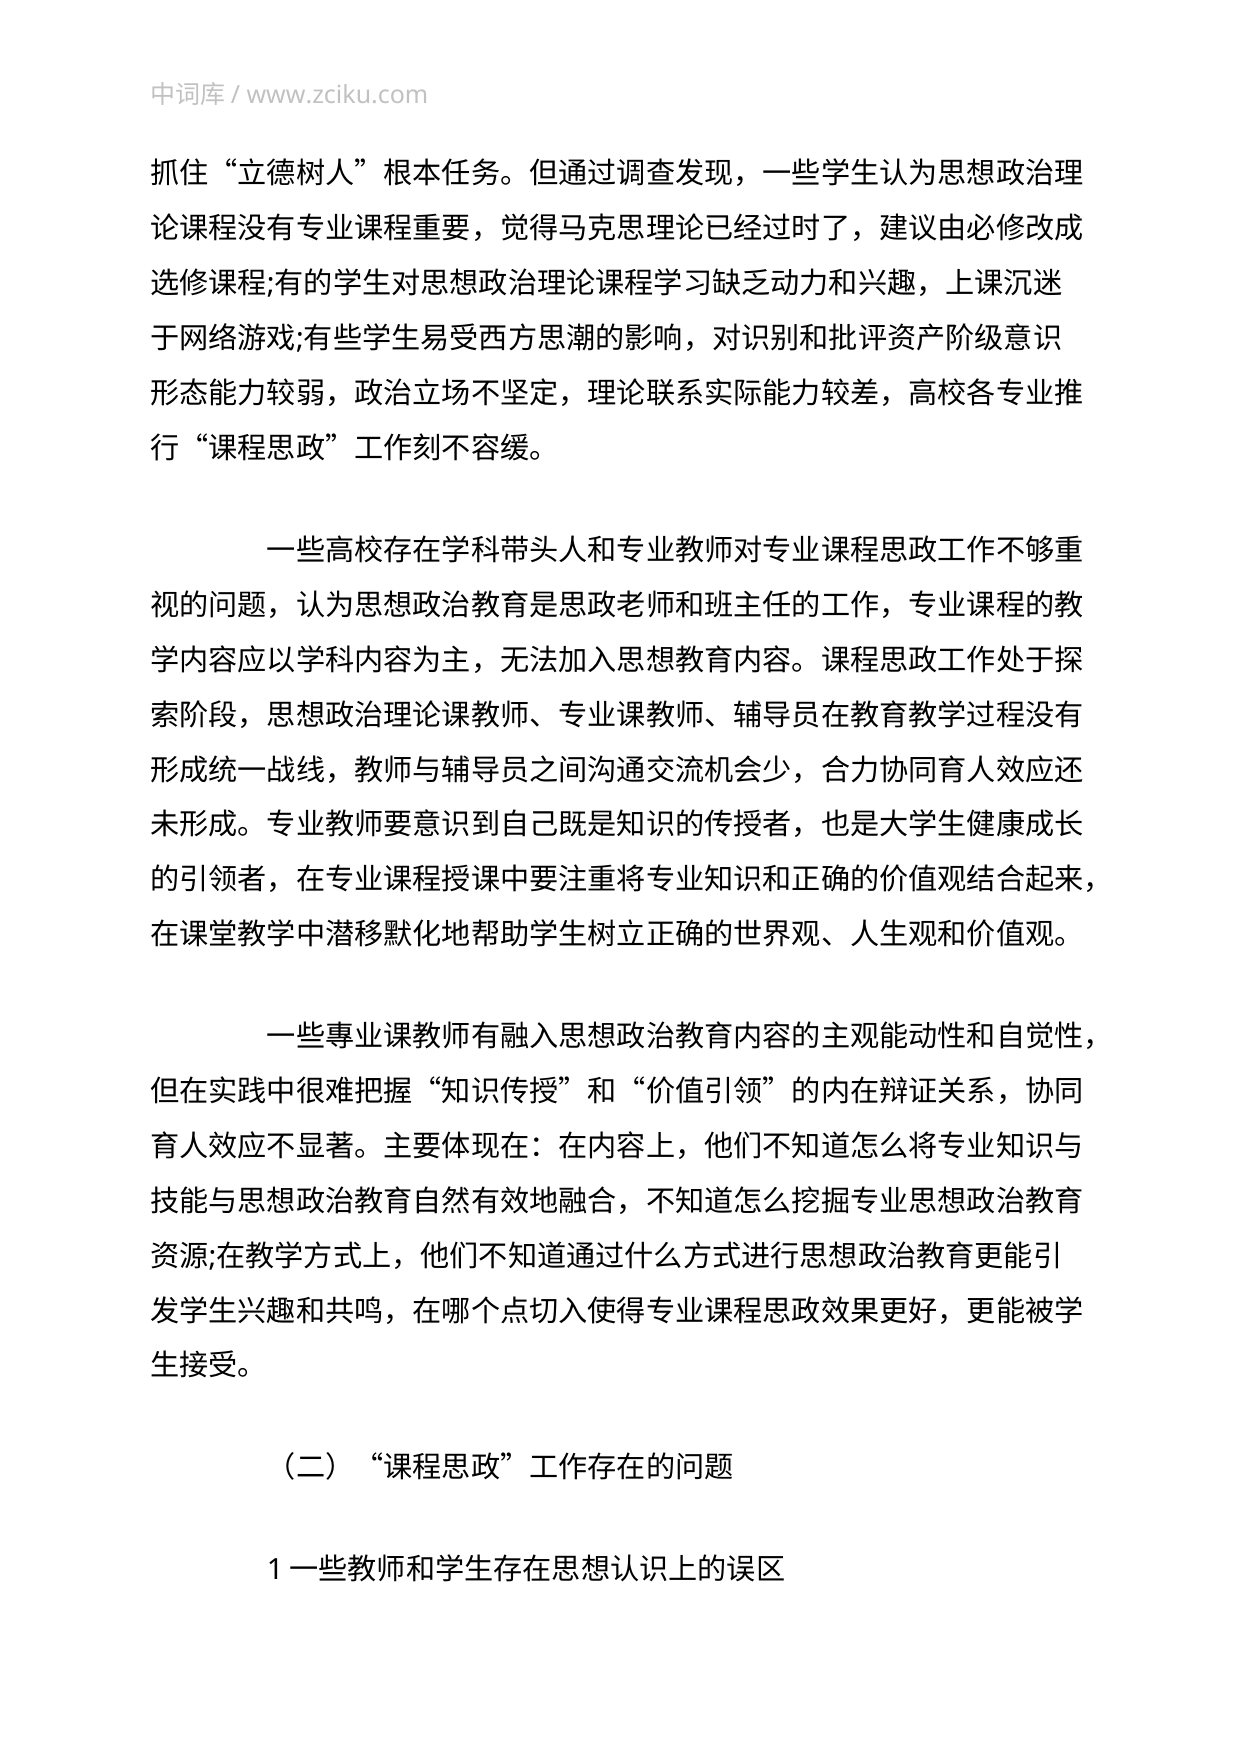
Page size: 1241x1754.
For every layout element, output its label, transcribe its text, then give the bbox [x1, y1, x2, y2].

text （二）“课程思政”工作存在的问题 [150, 1444, 1090, 1486]
text 一些高校存在学科带头人和专业教师对专业课程思政工作不够重视的问题，认为思想政治教育是思政老师和班主任的工作，专业课程的教学内容应以学科内容为主，无法加入思想教育内容。课程思政工作处于探索阶段，思想政治理论课教师、专业课教师、辅导员在教育教学过程没有形成统一战线，教师与辅导员之间沟通交流机会少，合力协同育人效应还未形成。专业教师要意识到自己既是知识的传授者，也是大学生健康成长的引领者，在专业课程授课中要注重将专业知识和正确的价值观结合起来，在课堂教学中潜移默化地帮助学生树立正确的世界观、人生观和价值观。 [150, 526, 1090, 953]
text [150, 150, 1090, 467]
text 一些專业课教师有融入思想政治教育内容的主观能动性和自觉性，但在实践中很难把握“知识传授”和“价值引领”的内在辩证关系，协同育人效应不显著。主要体现在：在内容上，他们不知道怎么将专业知识与技能与思想政治教育自然有效地融合，不知道怎么挖掘专业思想政治教育资源;在教学方式上，他们不知道通过什么方式进行思想政治教育更能引发学生兴趣和共鸣，在哪个点切入使得专业课程思政效果更好，更能被学生接受。 [150, 1012, 1090, 1384]
text 1一些教师和学生存在思想认识上的误区 [150, 1546, 1090, 1588]
